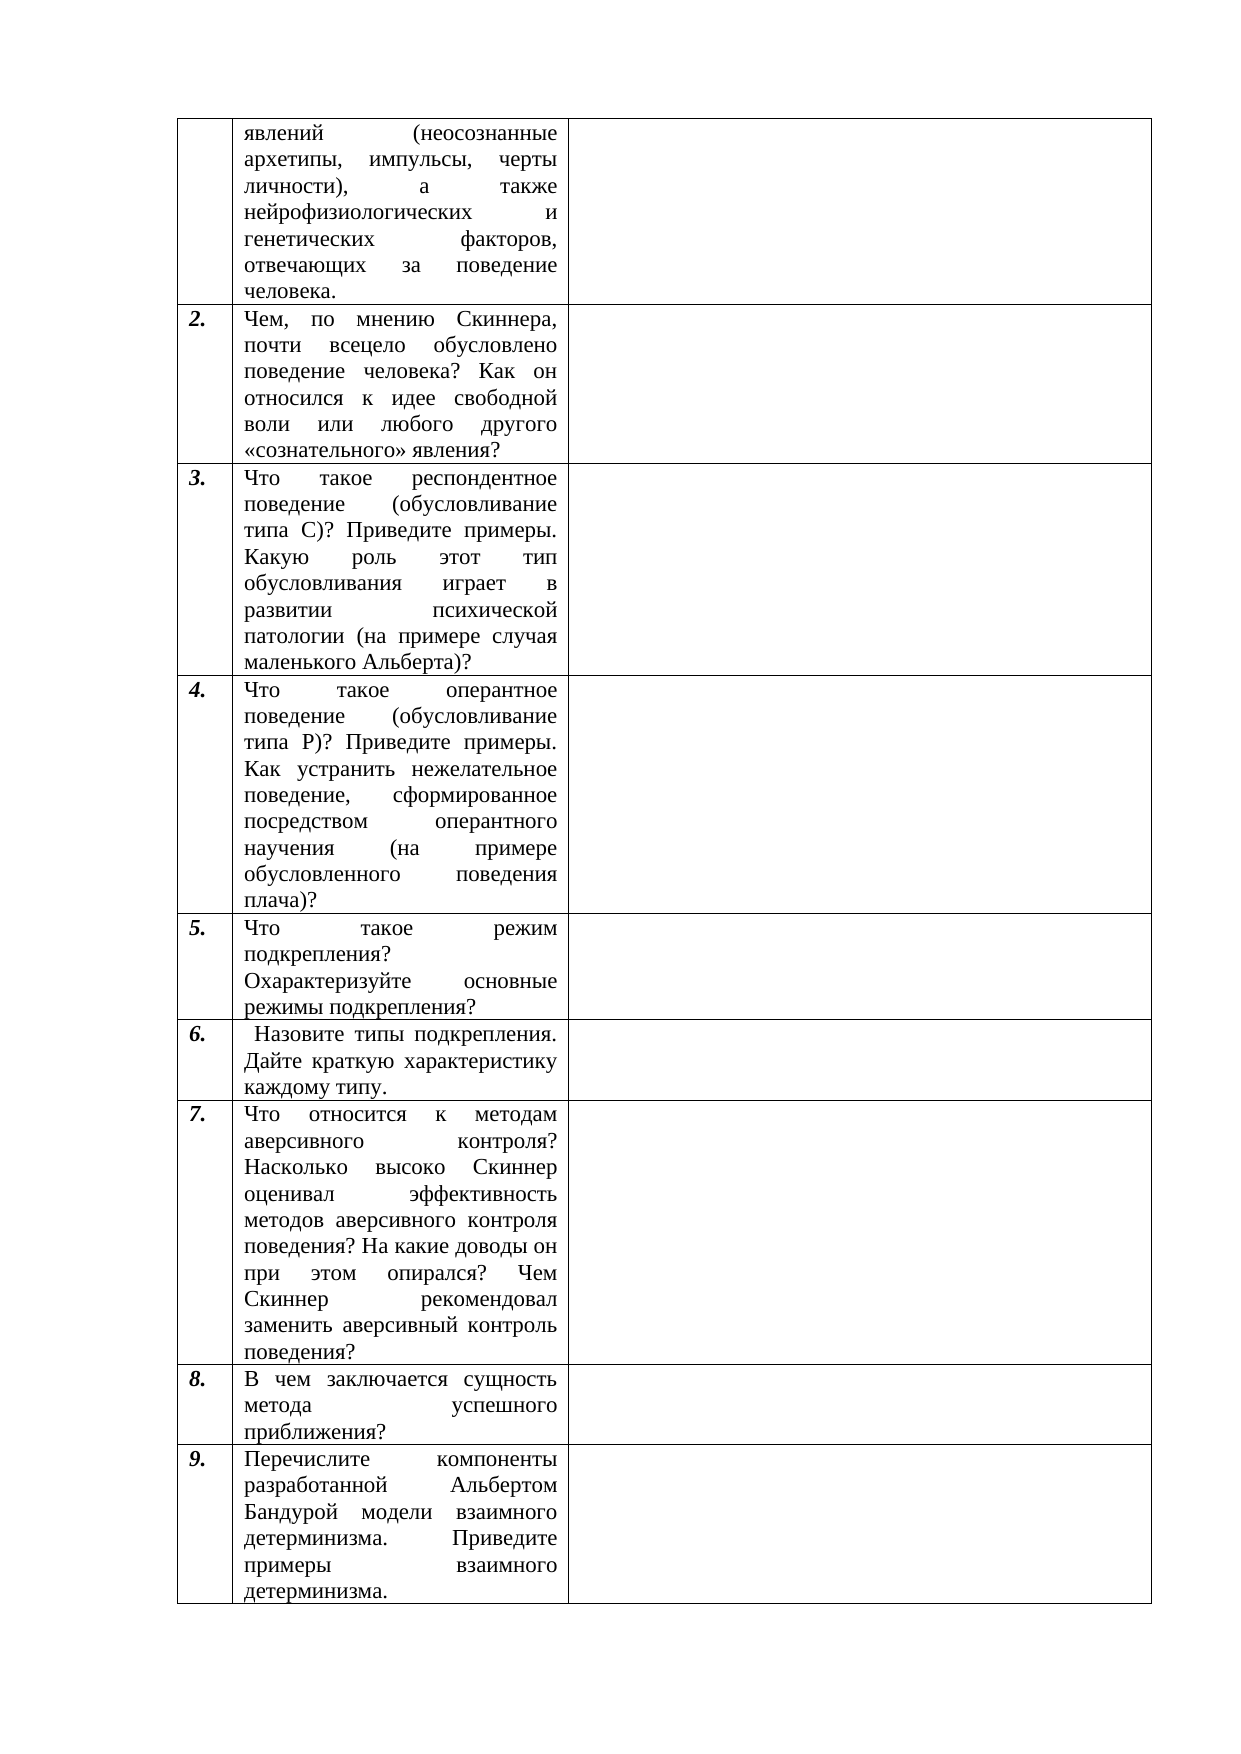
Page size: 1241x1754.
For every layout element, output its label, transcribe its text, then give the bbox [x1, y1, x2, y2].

table_cell [178, 119, 232, 304]
table_cell [569, 676, 1151, 913]
table_cell Что такое оперантное поведение (обусловливание типа Р)? Приведите примеры. Как устранить нежелательное поведение, сформированное посредством оперантного научения (на примере обусловленного поведения плача)? [233, 676, 568, 913]
table_cell Перечислите компоненты разработанной Альбертом Бандурой модели взаимного детерминизма. Приведите примеры взаимного детерминизма. [233, 1445, 568, 1603]
table_cell [178, 1020, 232, 1099]
table_cell [178, 914, 232, 1019]
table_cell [233, 119, 568, 304]
table_cell Что такое респондентное поведение (обусловливание типа С)? Приведите примеры. Какую роль этот тип обусловливания играет в развитии психической патологии (на примере случая маленького Альберта)? [233, 464, 568, 675]
table_cell [569, 914, 1151, 1019]
table_cell Что относится к методам аверсивного контроля? Насколько высоко Скиннер оценивал эффективность методов аверсивного контроля поведения? На какие доводы он при этом опирался? Чем Скиннер рекомендовал заменить аверсивный контроль поведения? [233, 1101, 568, 1364]
table_cell [178, 305, 232, 463]
table_cell [569, 1020, 1151, 1099]
table_cell [569, 305, 1151, 463]
table_cell [569, 1365, 1151, 1444]
table_cell [178, 1445, 232, 1603]
table_cell [178, 464, 232, 675]
table_cell Назовите типы подкрепления. Дайте краткую характеристику каждому типу. [233, 1020, 568, 1099]
table_cell [178, 1365, 232, 1444]
table_cell [569, 1445, 1151, 1603]
table_cell Что такое режим подкрепления? Охарактеризуйте основные режимы подкрепления? [233, 914, 568, 1019]
table_cell [569, 464, 1151, 675]
table_cell Чем, по мнению Скиннера, почти всецело обусловлено поведение человека? Как он относился к идее свободной воли или любого другого «сознательного» явления? [233, 305, 568, 463]
table_cell В чем заключается сущность метода успешного приближения? [233, 1365, 568, 1444]
table_cell [569, 1101, 1151, 1364]
table_cell [178, 676, 232, 913]
table_cell [178, 1101, 232, 1364]
table_cell [569, 119, 1151, 304]
